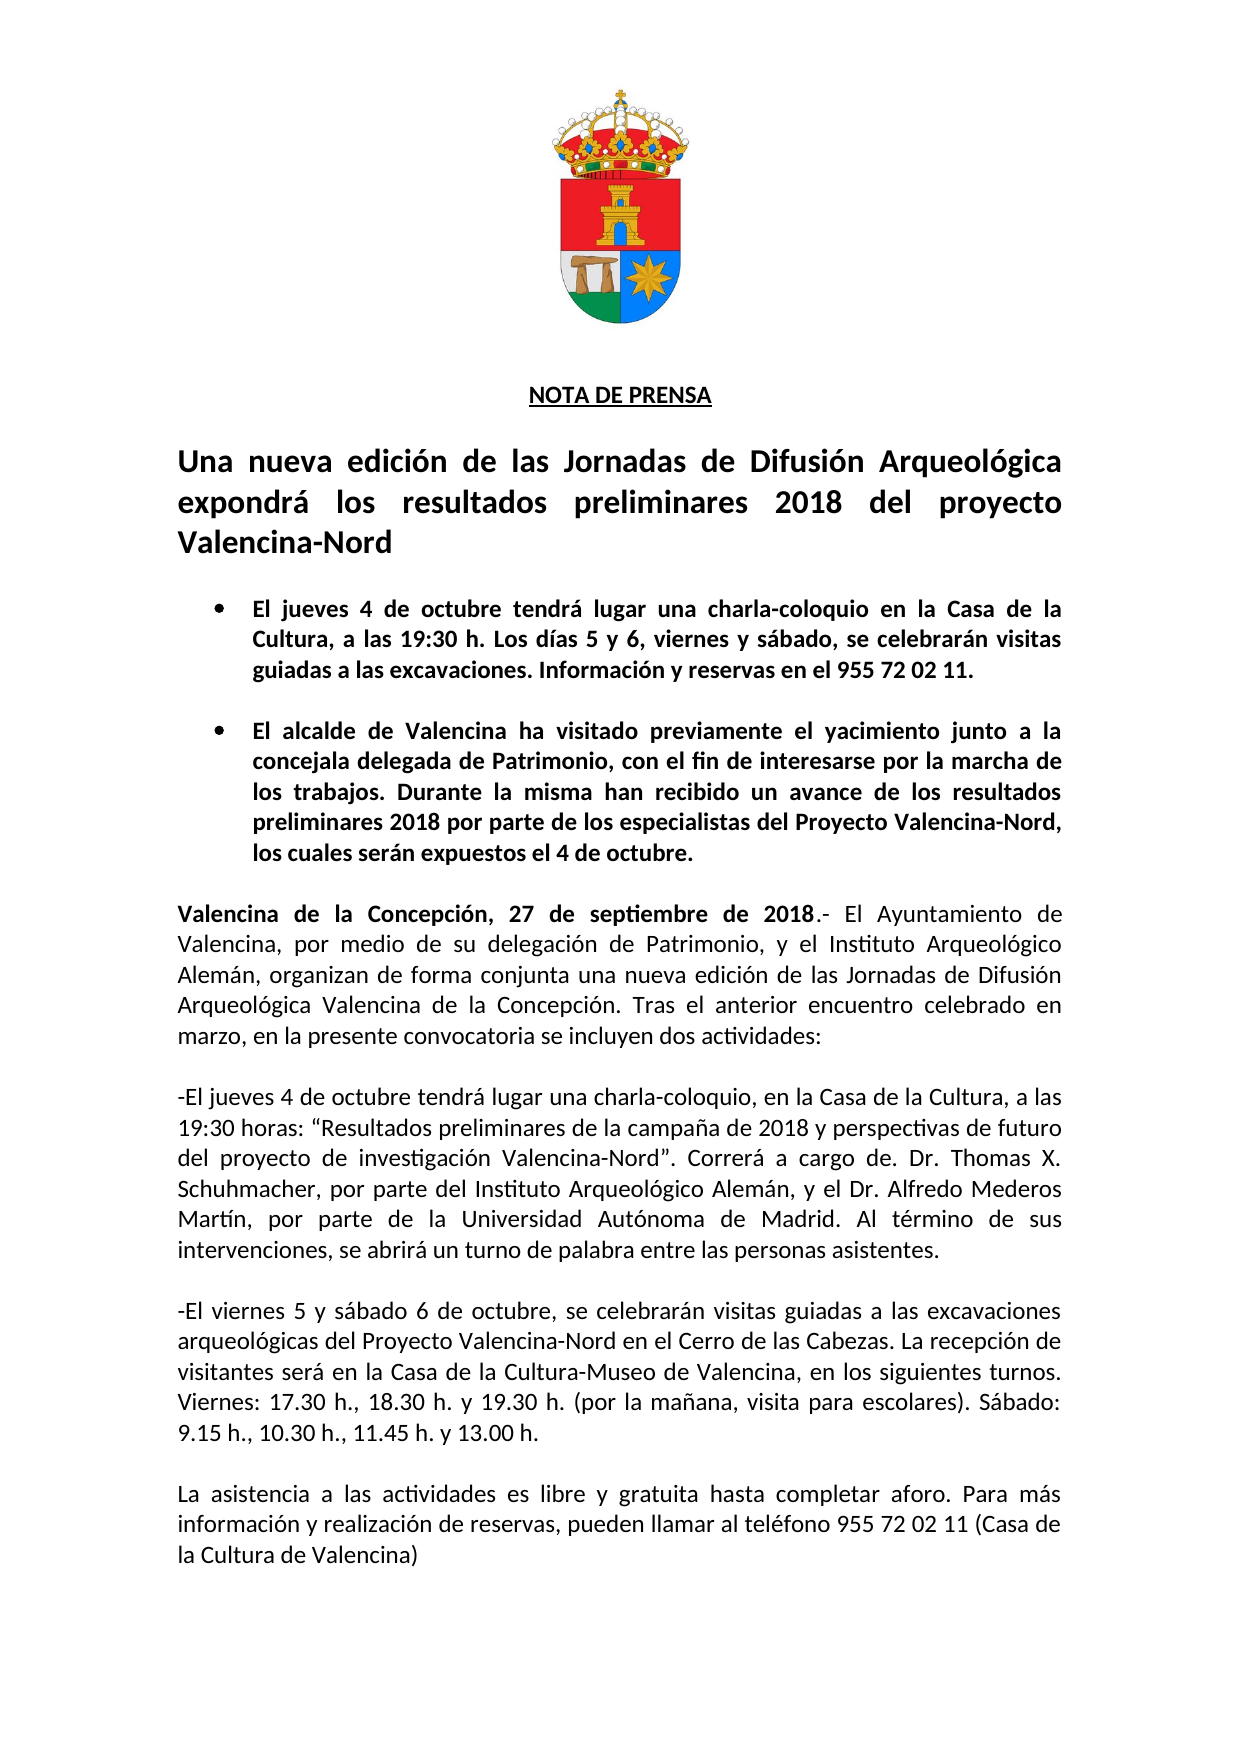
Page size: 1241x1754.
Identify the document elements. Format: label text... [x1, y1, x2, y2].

text La asistencia a las actividades es libre y gratuita hasta completar aforo. Para más información y realización de reservas, pueden llamar al teléfono 955 72 02 11 (Casa de la Cultura de Valencina) [177, 1478, 1063, 1569]
picture [487, 73, 753, 339]
text Una nueva edición de las Jornadas de Difusión Arqueológica expondrá los resultados preliminares 2018 del proyecto Valencina-Nord [177, 440, 1063, 562]
text Valencina de la Concepción, 27 de septiembre de 2018.- El Ayuntamiento de Valencina, por medio de su delegación de Patrimonio, y el Instituto Arqueológico Alemán, organizan de forma conjunta una nueva edición de las Jornadas de Difusión Arqueológica Valencina de la Concepción. Tras el anterior encuentro celebrado en marzo, en la presente convocatoria se incluyen dos actividades: [177, 898, 1063, 1051]
list El jueves 4 de octubre tendrá lugar una charla-coloquio en la Casa de la Cultura, a las 19:30 h. Los días 5 y 6, viernes y sábado, se celebrarán visitas guiadas a las excavaciones. Información y reservas en el 955 72 02 11. [215, 593, 1063, 684]
text -El jueves 4 de octubre tendrá lugar una charla-coloquio, en la Casa de la Cultura, a las 19:30 horas: “Resultados preliminares de la campaña de 2018 y perspectivas de futuro del proyecto de investigación Valencina-Nord”. Correrá a cargo de. Dr. Thomas X. Schuhmacher, por parte del Instituto Arqueológico Alemán, y el Dr. Alfredo Mederos Martín, por parte de la Universidad Autónoma de Madrid. Al término de sus intervenciones, se abrirá un turno de palabra entre las personas asistentes. [177, 1081, 1063, 1264]
text NOTA DE PRENSA [177, 379, 1063, 409]
list El alcalde de Valencina ha visitado previamente el yacimiento junto a la concejala delegada de Patrimonio, con el fin de interesarse por la marcha de los trabajos. Durante la misma han recibido un avance de los resultados preliminares 2018 por parte de los especialistas del Proyecto Valencina-Nord, los cuales serán expuestos el 4 de octubre. [215, 715, 1063, 867]
text -El viernes 5 y sábado 6 de octubre, se celebrarán visitas guiadas a las excavaciones arqueológicas del Proyecto Valencina-Nord en el Cerro de las Cabezas. La recepción de visitantes será en la Casa de la Cultura-Museo de Valencina, en los siguientes turnos. Viernes: 17.30 h., 18.30 h. y 19.30 h. (por la mañana, visita para escolares). Sábado: 9.15 h., 10.30 h., 11.45 h. y 13.00 h. [177, 1295, 1063, 1447]
